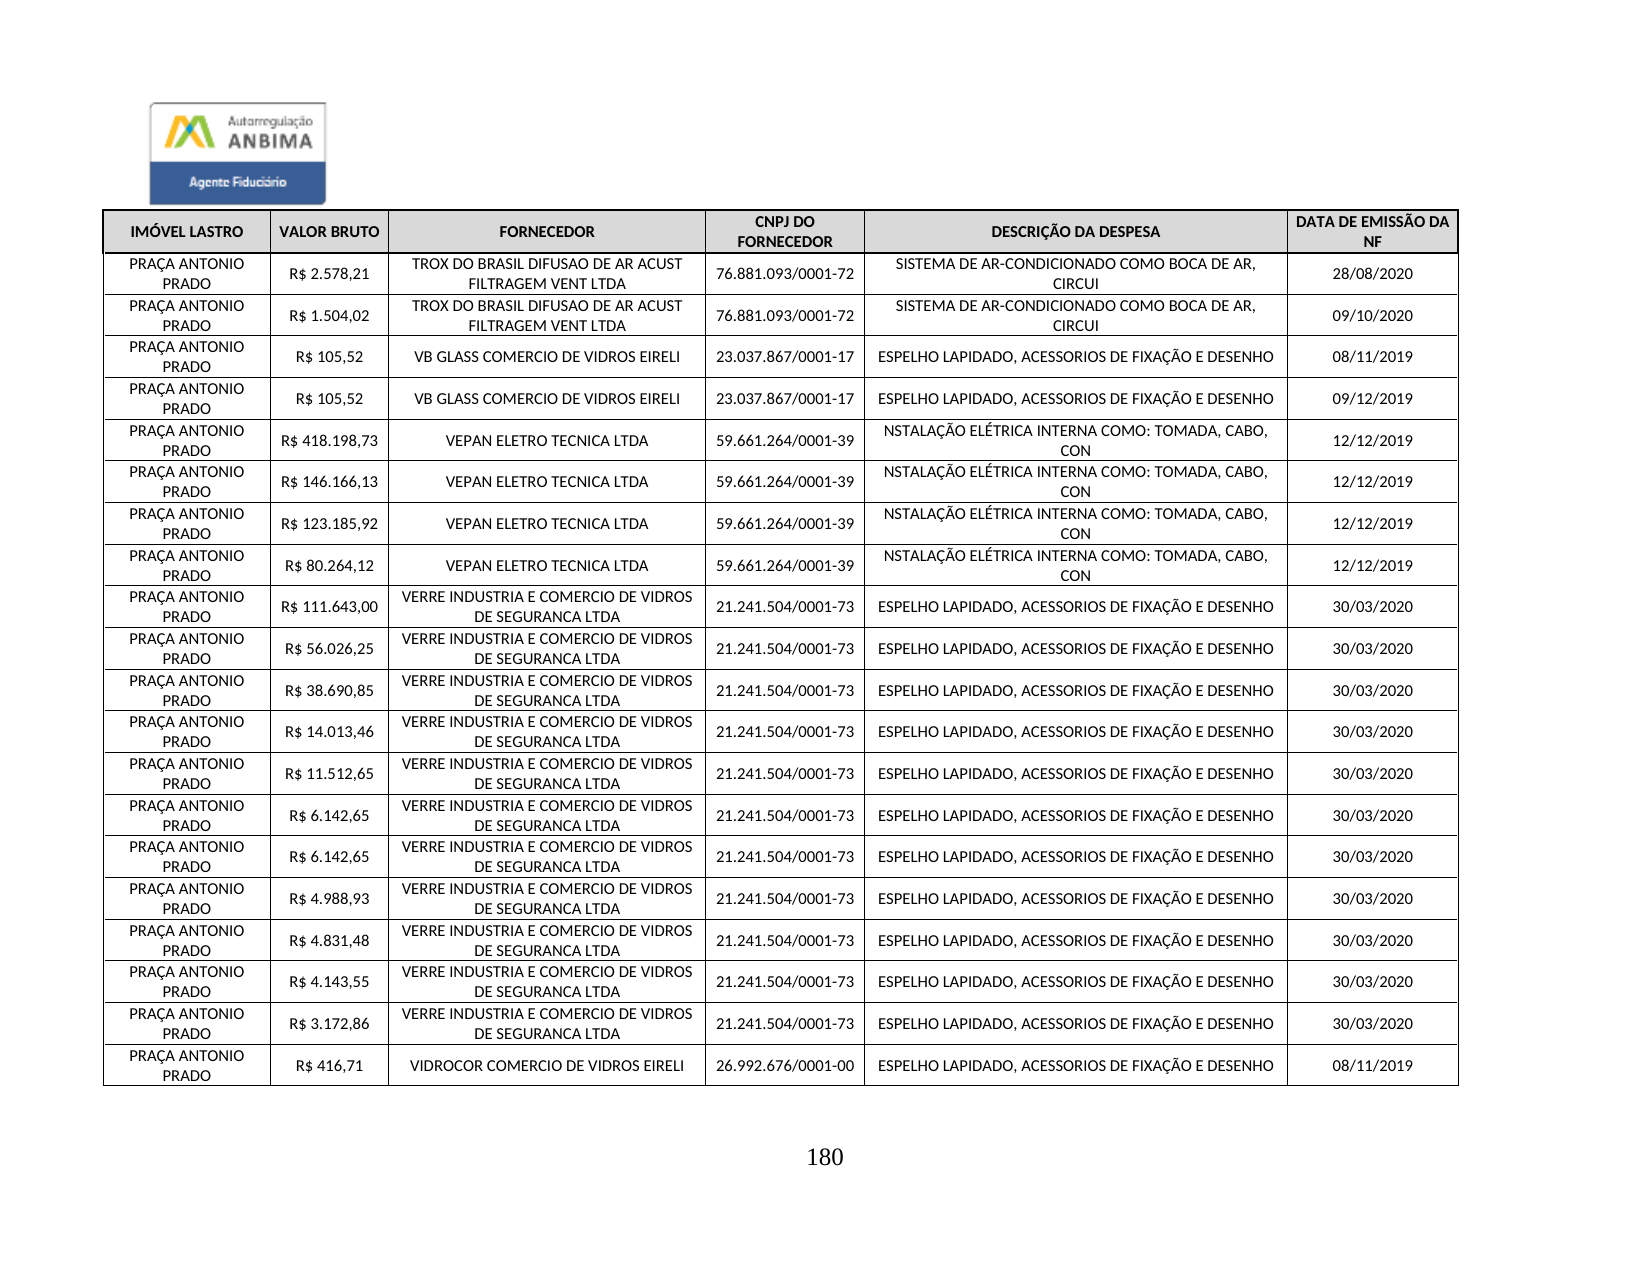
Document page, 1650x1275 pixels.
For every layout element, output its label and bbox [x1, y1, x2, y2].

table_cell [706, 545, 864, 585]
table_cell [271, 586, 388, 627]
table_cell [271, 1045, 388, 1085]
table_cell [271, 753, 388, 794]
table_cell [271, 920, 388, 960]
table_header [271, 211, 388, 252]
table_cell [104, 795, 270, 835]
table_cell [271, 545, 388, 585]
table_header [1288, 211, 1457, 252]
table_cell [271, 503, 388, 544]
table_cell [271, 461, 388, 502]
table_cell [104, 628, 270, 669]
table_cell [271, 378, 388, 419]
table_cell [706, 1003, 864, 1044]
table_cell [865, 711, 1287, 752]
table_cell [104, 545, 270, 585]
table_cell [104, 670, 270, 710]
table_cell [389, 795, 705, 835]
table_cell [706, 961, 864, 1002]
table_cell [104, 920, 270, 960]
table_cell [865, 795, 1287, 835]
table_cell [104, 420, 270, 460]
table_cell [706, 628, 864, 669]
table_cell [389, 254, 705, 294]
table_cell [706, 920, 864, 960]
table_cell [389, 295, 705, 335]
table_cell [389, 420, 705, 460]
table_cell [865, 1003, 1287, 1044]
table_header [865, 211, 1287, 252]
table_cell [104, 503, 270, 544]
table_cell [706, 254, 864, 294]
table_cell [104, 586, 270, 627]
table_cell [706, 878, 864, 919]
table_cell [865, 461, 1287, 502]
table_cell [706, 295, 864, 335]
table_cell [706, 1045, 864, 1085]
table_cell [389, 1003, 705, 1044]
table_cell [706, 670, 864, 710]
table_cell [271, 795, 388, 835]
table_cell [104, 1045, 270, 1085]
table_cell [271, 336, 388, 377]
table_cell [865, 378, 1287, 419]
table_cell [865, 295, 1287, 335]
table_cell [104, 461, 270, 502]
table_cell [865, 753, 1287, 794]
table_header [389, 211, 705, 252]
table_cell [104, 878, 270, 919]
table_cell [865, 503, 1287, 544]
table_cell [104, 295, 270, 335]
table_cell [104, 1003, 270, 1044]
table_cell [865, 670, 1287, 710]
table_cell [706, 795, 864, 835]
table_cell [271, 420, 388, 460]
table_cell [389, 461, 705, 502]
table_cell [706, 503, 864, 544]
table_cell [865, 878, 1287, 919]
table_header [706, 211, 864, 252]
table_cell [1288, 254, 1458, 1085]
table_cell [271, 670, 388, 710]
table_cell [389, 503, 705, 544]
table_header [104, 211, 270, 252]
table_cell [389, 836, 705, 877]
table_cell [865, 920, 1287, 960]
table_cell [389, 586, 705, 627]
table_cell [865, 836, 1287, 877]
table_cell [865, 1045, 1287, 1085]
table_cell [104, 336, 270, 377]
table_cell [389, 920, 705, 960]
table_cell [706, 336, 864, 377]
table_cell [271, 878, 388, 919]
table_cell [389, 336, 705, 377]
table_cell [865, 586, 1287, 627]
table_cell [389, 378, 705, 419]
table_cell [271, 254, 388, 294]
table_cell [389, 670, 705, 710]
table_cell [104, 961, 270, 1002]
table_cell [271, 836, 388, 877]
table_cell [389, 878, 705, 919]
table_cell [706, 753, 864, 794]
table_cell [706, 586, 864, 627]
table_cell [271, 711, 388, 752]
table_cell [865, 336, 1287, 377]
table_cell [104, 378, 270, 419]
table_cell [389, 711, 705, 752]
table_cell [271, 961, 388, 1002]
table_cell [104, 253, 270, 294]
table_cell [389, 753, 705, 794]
picture [147, 101, 331, 209]
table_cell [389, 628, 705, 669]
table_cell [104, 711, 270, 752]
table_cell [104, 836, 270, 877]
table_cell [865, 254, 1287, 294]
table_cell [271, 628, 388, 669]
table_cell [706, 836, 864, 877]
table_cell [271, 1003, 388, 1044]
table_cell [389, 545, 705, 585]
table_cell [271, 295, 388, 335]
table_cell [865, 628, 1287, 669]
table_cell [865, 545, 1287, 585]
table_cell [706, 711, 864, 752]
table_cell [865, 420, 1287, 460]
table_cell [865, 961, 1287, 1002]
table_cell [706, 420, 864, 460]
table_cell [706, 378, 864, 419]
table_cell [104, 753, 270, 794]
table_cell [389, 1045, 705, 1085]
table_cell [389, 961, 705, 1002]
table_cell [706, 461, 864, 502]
